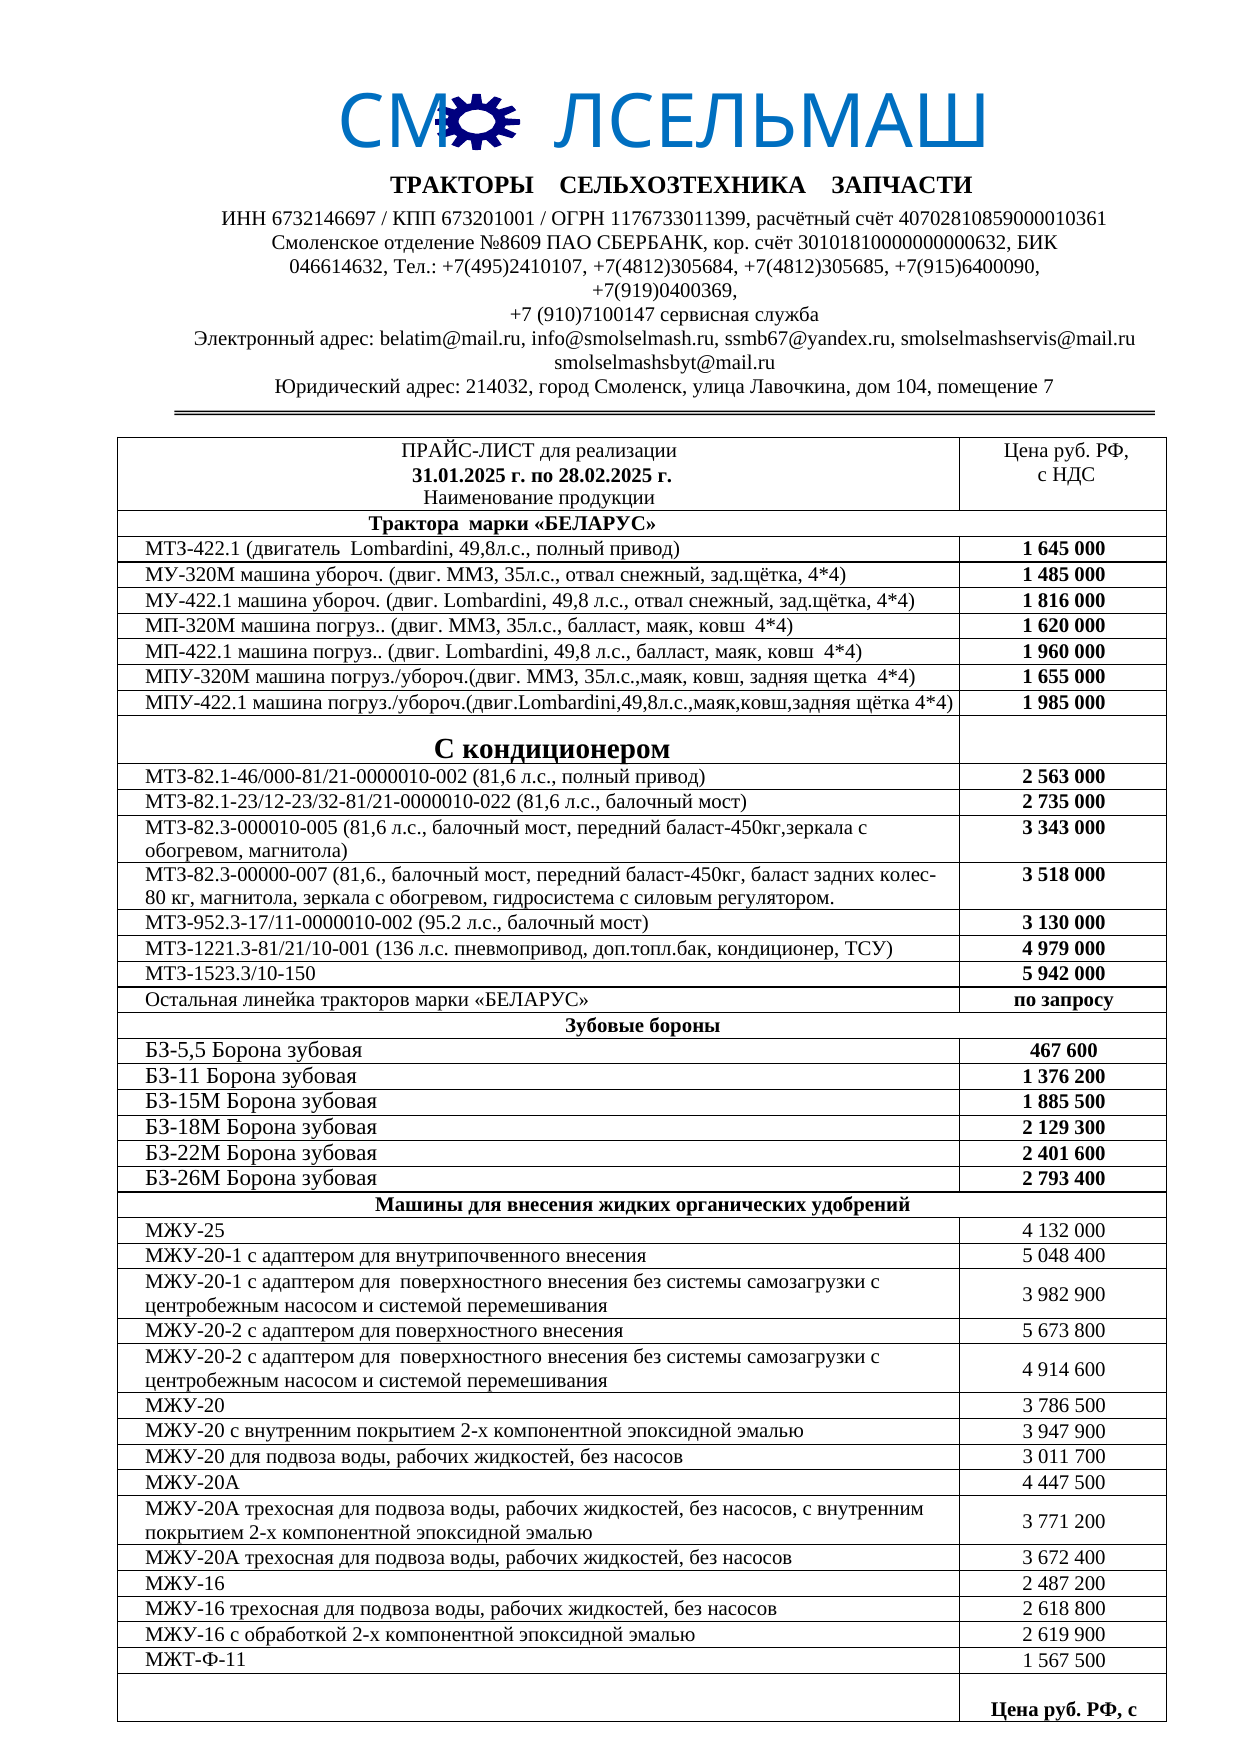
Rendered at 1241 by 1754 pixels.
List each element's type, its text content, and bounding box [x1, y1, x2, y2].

table_cell Зубовые бороны [118, 1013, 1166, 1038]
table_cell 3 343 000 [960, 816, 1166, 862]
table_cell МЖУ-20 для подвоза воды, рабочих жидкостей, без насосов [118, 1445, 959, 1469]
table_cell МТЗ-82.1-46/000-81/21-0000010-002 (81,6 л.с., полный привод) [118, 764, 959, 789]
table_cell МЖУ-16 трехосная для подвоза воды, рабочих жидкостей, без насосов [118, 1597, 959, 1621]
table_cell МЖУ-20-2 с адаптером для поверхностного внесения без системы самозагрузки с центробежным насосом и системой перемешивания [118, 1344, 959, 1392]
table_cell Цена руб. РФ, с НДС [960, 1674, 1166, 1721]
table_cell 4 132 000 [960, 1218, 1166, 1243]
table_cell 5 942 000 [960, 962, 1166, 986]
table_cell [960, 716, 1166, 763]
table_cell МТЗ-952.3-17/11-0000010-002 (95.2 л.с., балочный мост) [118, 910, 959, 935]
table_cell МЖУ-20-2 с адаптером для поверхностного внесения [118, 1319, 959, 1343]
table_cell МЖУ-20А трехосная для подвоза воды, рабочих жидкостей, без насосов [118, 1545, 959, 1570]
table_cell 3 786 500 [960, 1393, 1166, 1418]
table_cell 4 914 600 [960, 1344, 1166, 1392]
table_cell 3 518 000 [960, 863, 1166, 909]
table_cell МУ-320М машина убороч. (двиг. ММЗ, 35л.с., отвал снежный, зад.щётка, 4*4) [118, 563, 959, 587]
table_cell 5 673 800 [960, 1319, 1166, 1343]
table_cell 1 645 000 [960, 537, 1166, 561]
table_cell 467 600 [960, 1039, 1166, 1063]
table_cell МТЗ-1221.3-81/21/10-001 (136 л.с. пневмопривод, доп.топл.бак, кондиционер, ТСУ) [118, 936, 959, 961]
table_cell БЗ-18М Борона зубовая [118, 1116, 959, 1140]
table_cell БЗ-11 Борона зубовая [118, 1064, 959, 1089]
table_cell МЖУ-20 с внутренним покрытием 2-х компонентной эпоксидной эмалью [118, 1419, 959, 1443]
table_cell БЗ-15М Борона зубовая [118, 1090, 959, 1114]
table_cell МЖУ-16 с обработкой 2-х компонентной эпоксидной эмалью [118, 1622, 959, 1647]
table_cell 2 618 800 [960, 1597, 1166, 1621]
table_cell 1 885 500 [960, 1090, 1166, 1114]
title СМ ЛСЕЛЬМАШ [149, 68, 1180, 170]
table_cell 3 672 400 [960, 1545, 1166, 1570]
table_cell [118, 1674, 959, 1721]
text Смоленское отделение №8609 ПАО СБЕРБАНК, кор. счёт 30101810000000000632, БИК 046614632, Тел.: +7(495)2410107, +7(4812)305684, +7(4812)305685, +7(915)6400090, +7(919)0400369, [219, 230, 1109, 302]
text ТРАКТОРЫ СЕЛЬХОЗТЕХНИКА ЗАПЧАСТИ [390, 170, 1180, 199]
table_cell МТЗ-422.1 (двигатель Lombardini, 49,8л.с., полный привод) [118, 537, 959, 561]
table_cell 1 376 200 [960, 1064, 1166, 1089]
text ИНН 6732146697 / КПП 673201001 / ОГРН 1176733011399, расчётный счёт 40702810859000010361 [148, 206, 1180, 230]
table_cell МТЗ-82.3-00000-007 (81,6., балочный мост, передний баласт-450кг, баласт задних колес- 80 кг, магнитола, зеркала с обогревом, гидросистема с силовым регулятором. [118, 863, 959, 909]
table_cell 1 655 000 [960, 665, 1166, 689]
text +7 (910)7100147 сервисная служба [148, 302, 1180, 326]
table_cell 1 567 500 [960, 1648, 1166, 1672]
table_cell МЖУ-20А трехосная для подвоза воды, рабочих жидкостей, без насосов, с внутренним покрытием 2-х компонентной эпоксидной эмалью [118, 1496, 959, 1544]
table_cell МТЗ-82.3-000010-005 (81,6 л.с., балочный мост, передний баласт-450кг,зеркала с обогревом, магнитола) [118, 816, 959, 862]
table_cell 2 487 200 [960, 1571, 1166, 1596]
table_cell МЖТ-Ф-11 [118, 1648, 959, 1672]
table_cell МУ-422.1 машина убороч. (двиг. Lombardini, 49,8 л.с., отвал снежный, зад.щётка, 4*4) [118, 588, 959, 613]
table_cell 5 048 400 [960, 1244, 1166, 1268]
table_cell МТЗ-82.1-23/12-23/32-81/21-0000010-022 (81,6 л.с., балочный мост) [118, 790, 959, 814]
table_cell МЖУ-20А [118, 1470, 959, 1495]
table_cell 1 485 000 [960, 563, 1166, 587]
table_cell 3 130 000 [960, 910, 1166, 935]
table_cell МПУ-422.1 машина погруз./убороч.(двиг.Lombardini,49,8л.с.,маяк,ковш,задняя щётка 4*4) [118, 691, 959, 715]
table_cell МЖУ-20 [118, 1393, 959, 1418]
table_cell 2 619 900 [960, 1622, 1166, 1647]
table_cell 3 011 700 [960, 1445, 1166, 1469]
table_cell 1 985 000 [960, 691, 1166, 715]
table_cell 1 960 000 [960, 639, 1166, 664]
table_cell 1 620 000 [960, 614, 1166, 638]
table_header ПРАЙС-ЛИСТ для реализации 31.01.2025 г. по 28.02.2025 г. Наименование продукции [118, 438, 959, 510]
table_cell Машины для внесения жидких органических удобрений [118, 1193, 1166, 1217]
table_cell МЖУ-20-1 с адаптером для поверхностного внесения без системы самозагрузки с центробежным насосом и системой перемешивания [118, 1269, 959, 1317]
table_cell БЗ-26М Борона зубовая [118, 1167, 959, 1191]
table_cell 4 447 500 [960, 1470, 1166, 1495]
table_cell 3 771 200 [960, 1496, 1166, 1544]
table_cell 2 735 000 [960, 790, 1166, 814]
table_cell МЖУ-16 [118, 1571, 959, 1596]
table_cell БЗ-22М Борона зубовая [118, 1141, 959, 1166]
table_cell МП-422.1 машина погруз.. (двиг. Lombardini, 49,8 л.с., балласт, маяк, ковш 4*4) [118, 639, 959, 664]
table_cell Остальная линейка тракторов марки «БЕЛАРУС» [118, 988, 959, 1012]
table_cell 4 979 000 [960, 936, 1166, 961]
table_cell Трактора марки «БЕЛАРУС» [118, 511, 1166, 536]
table_cell МПУ-320М машина погруз./убороч.(двиг. ММЗ, 35л.с.,маяк, ковш, задняя щетка 4*4) [118, 665, 959, 689]
table_cell С кондиционером [118, 716, 959, 763]
table_cell 3 947 900 [960, 1419, 1166, 1443]
table_cell 2 129 300 [960, 1116, 1166, 1140]
table_header Цена руб. РФ, с НДС [960, 438, 1166, 510]
table_cell МЖУ-20-1 с адаптером для внутрипочвенного внесения [118, 1244, 959, 1268]
table_cell МТЗ-1523.3/10-150 [118, 962, 959, 986]
text Юридический адрес: 214032, город Смоленск, улица Лавочкина, дом 104, помещение 7 [148, 374, 1180, 398]
table_cell БЗ-5,5 Борона зубовая [118, 1039, 959, 1063]
text Электронный адрес: belatim@mail.ru, info@smolselmash.ru, ssmb67@yandex.ru, smolselmashservis@mail.ru smolselmashsbyt@mail.ru [149, 326, 1180, 374]
table_cell 2 401 600 [960, 1141, 1166, 1166]
table_cell 2 793 400 [960, 1167, 1166, 1191]
table_cell 1 816 000 [960, 588, 1166, 613]
table_cell 3 982 900 [960, 1269, 1166, 1317]
table_cell МП-320М машина погруз.. (двиг. ММЗ, 35л.с., балласт, маяк, ковш 4*4) [118, 614, 959, 638]
table_cell по запросу [960, 988, 1166, 1012]
table_cell МЖУ-25 [118, 1218, 959, 1243]
table_cell 2 563 000 [960, 764, 1166, 789]
